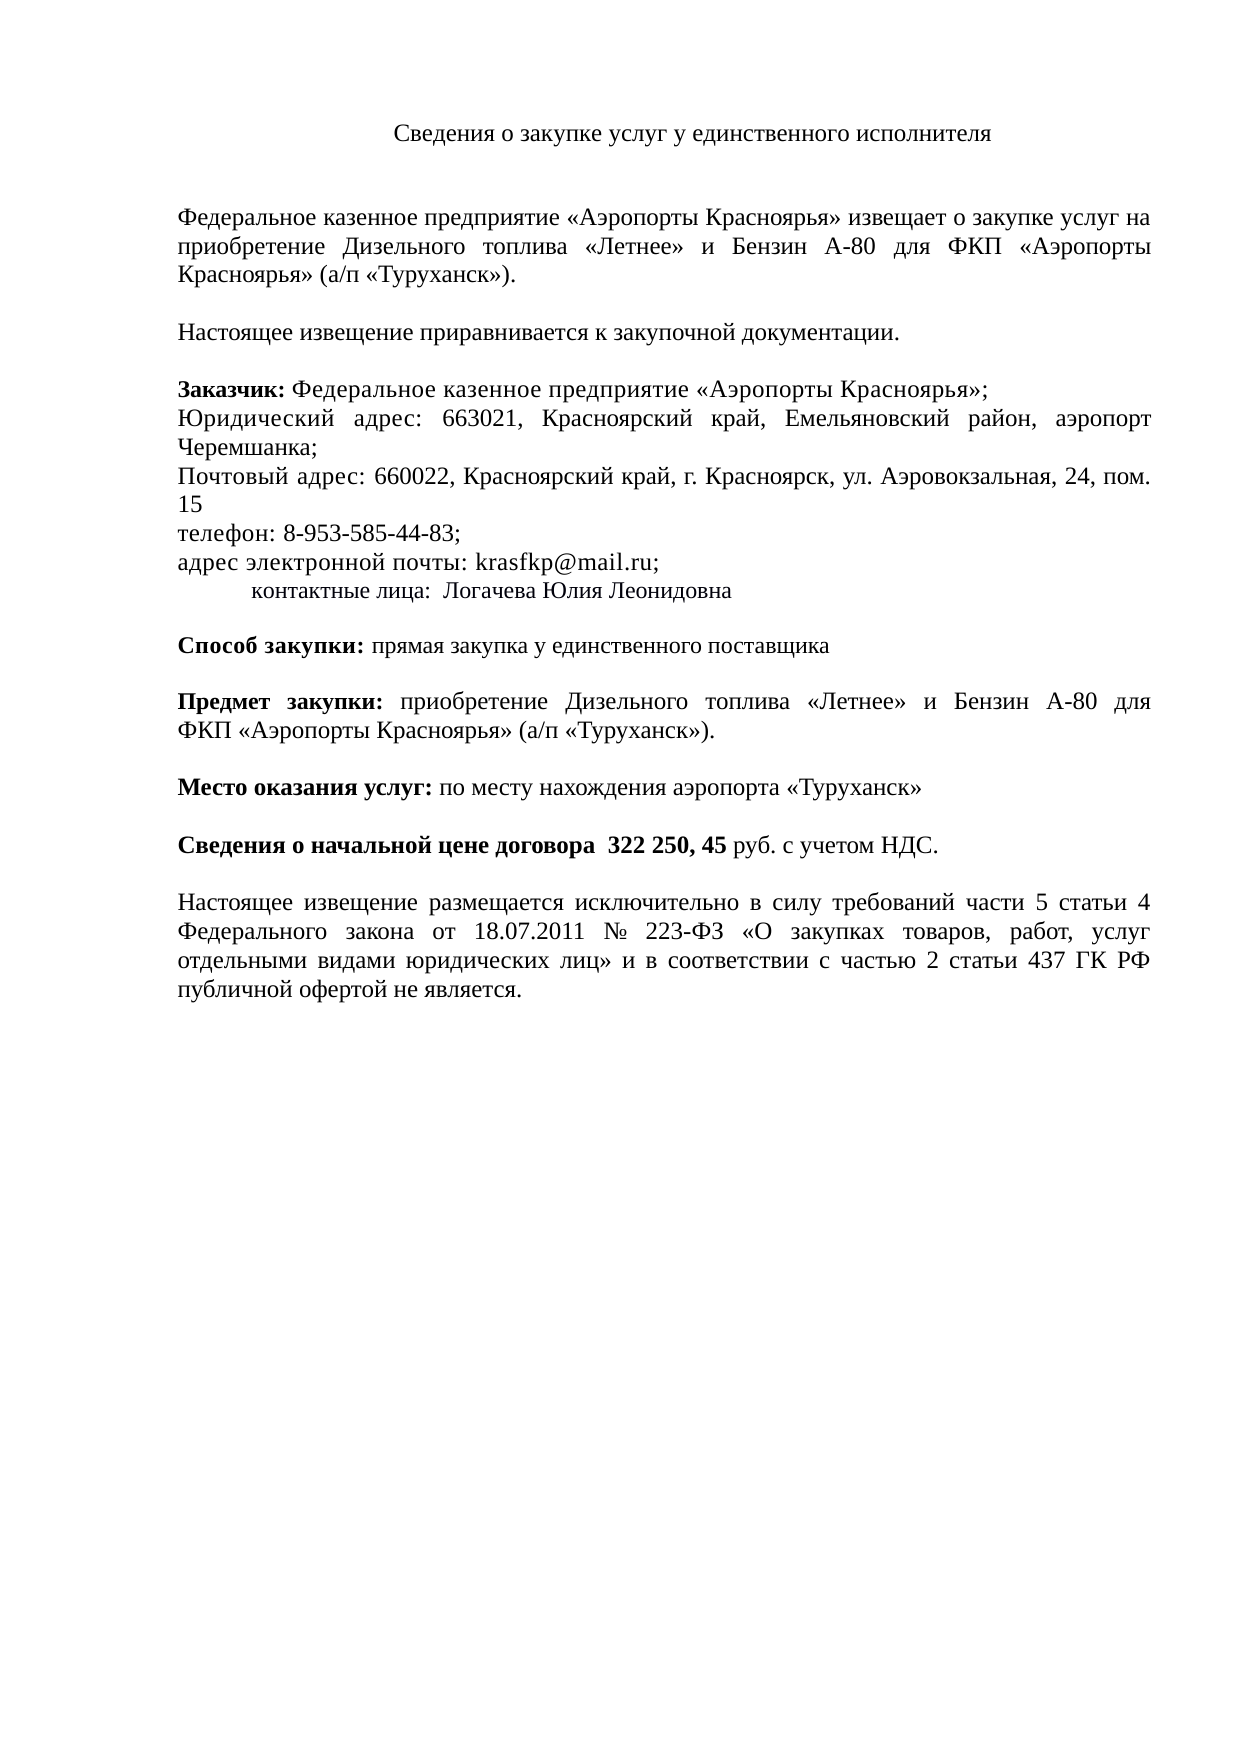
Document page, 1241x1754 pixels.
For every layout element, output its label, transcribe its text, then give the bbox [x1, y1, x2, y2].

text Почтовый адрес: 660022, Красноярский край, г. Красноярск, ул. Аэровокзальная, 24, пом. 15 [177, 461, 1152, 518]
text Настоящее извещение приравнивается к закупочной документации. [177, 317, 1152, 346]
text Место оказания услуг: по месту нахождения аэропорта «Туруханск» [177, 772, 1152, 801]
text контактные лица: Логачева Юлия Леонидовна [177, 576, 1152, 603]
text Сведения о закупке услуг у единственного исполнителя [177, 118, 1152, 147]
text Юридический адрес: 663021, Красноярский край, Емельяновский район, аэропорт Черемшанка; [177, 403, 1152, 461]
text Заказчик: Федеральное казенное предприятие «Аэропорты Красноярья»; [177, 374, 1152, 403]
text Способ закупки: прямая закупка у единственного поставщика [177, 631, 1152, 659]
text Предмет закупки: приобретение Дизельного топлива «Летнее» и Бензин А-80 для ФКП «Аэропорты Красноярья» (а/п «Туруханск»). [177, 686, 1152, 744]
text Сведения о начальной цене договора 322 250, 45 руб. с учетом НДС. [177, 830, 1152, 859]
text Федеральное казенное предприятие «Аэропорты Красноярья» извещает о закупке услуг на приобретение Дизельного топлива «Летнее» и Бензин А-80 для ФКП «Аэропорты Красноярья» (а/п «Туруханск»). [177, 202, 1152, 288]
text Настоящее извещение размещается исключительно в силу требований части 5 статьи 4 Федерального закона от 18.07.2011 № 223-ФЗ «О закупках товаров, работ, услуг отдельными видами юридических лиц» и в соответствии с частью 2 статьи 437 ГК РФ публичной офертой не является. [177, 887, 1152, 1002]
text адрес электронной почты: krasfkp@mail.ru; [177, 547, 1152, 576]
text телефон: 8-953-585-44-83; [177, 518, 1152, 547]
